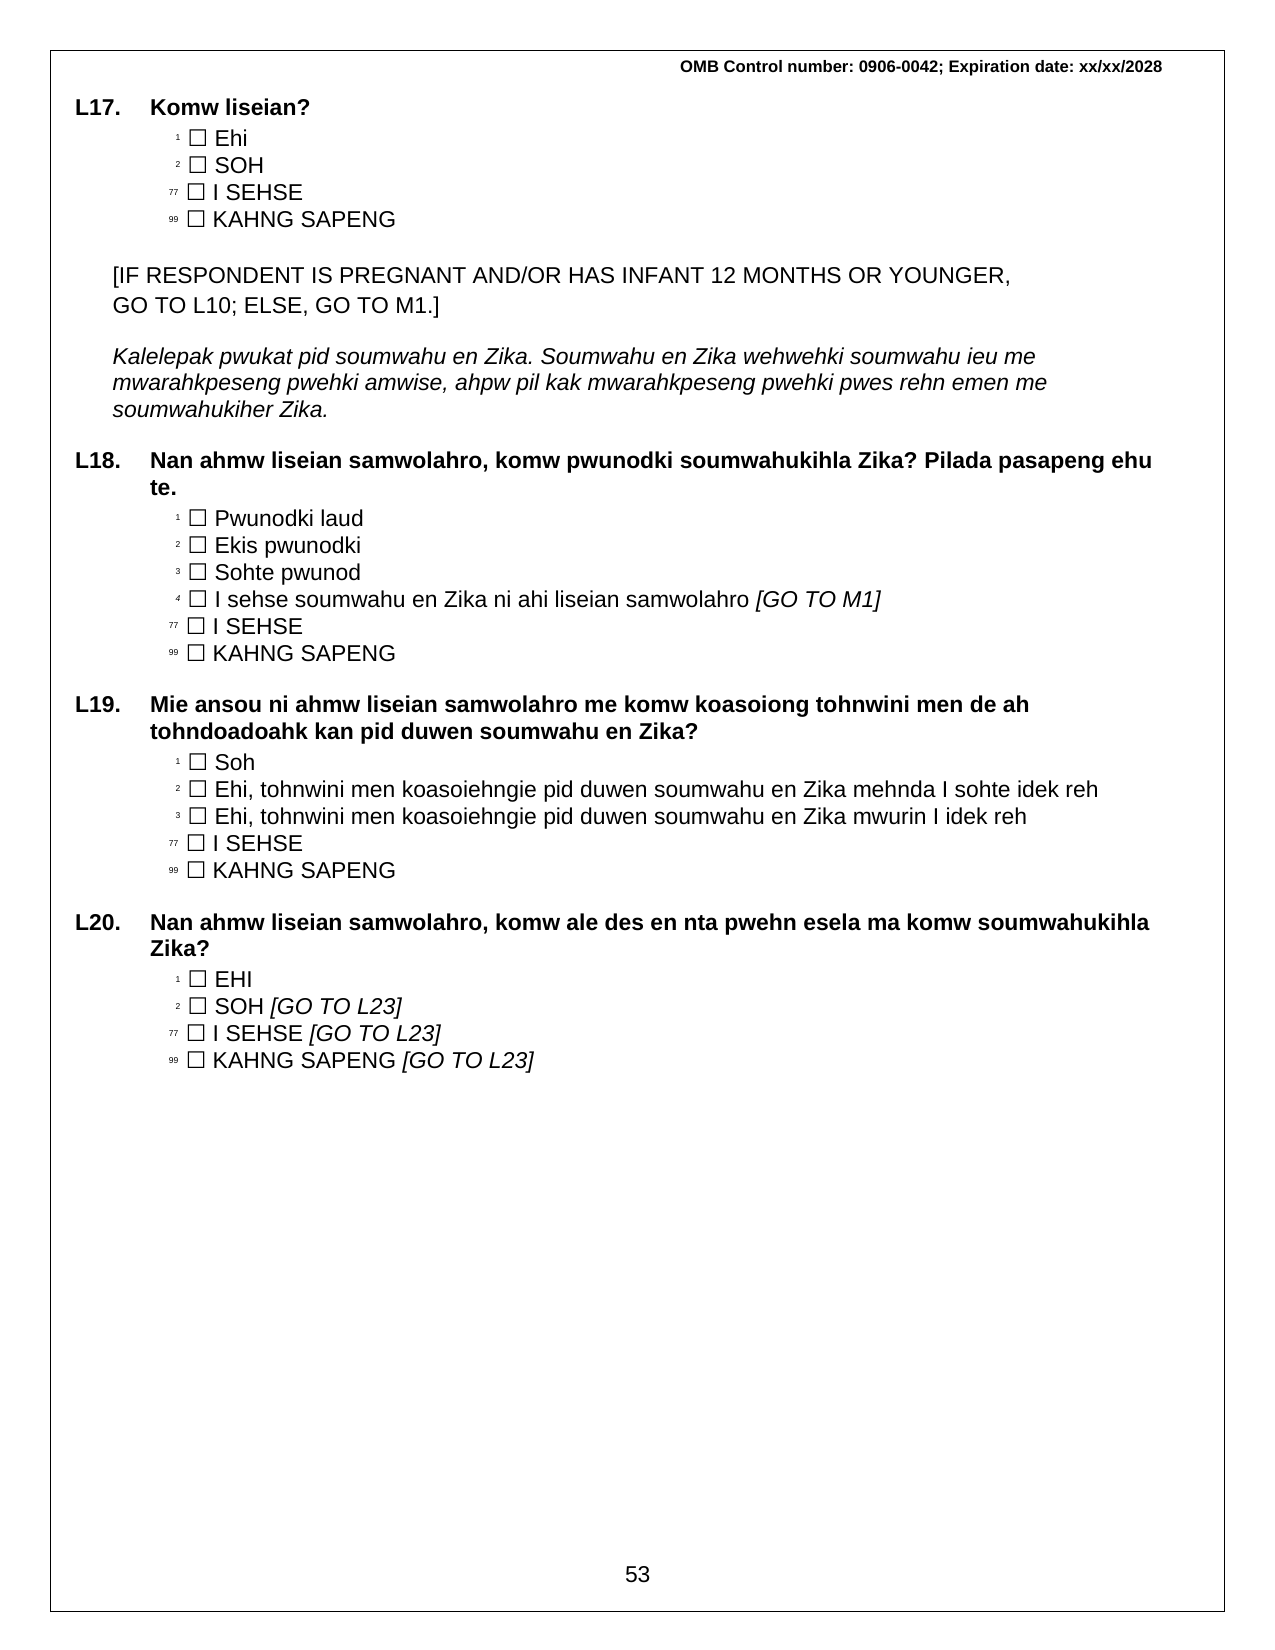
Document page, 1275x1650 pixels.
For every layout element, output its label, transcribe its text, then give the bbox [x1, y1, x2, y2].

text Komw liseian? [75, 94, 1162, 120]
text Mie ansou ni ahmw liseian samwolahro me komw koasoiong tohnwini men de ah tohndoadoahk kan pid duwen soumwahu en Zika? [75, 691, 1162, 744]
list ☐ EHI [180, 968, 1162, 993]
list ☐ KAHNG SAPENG [178, 641, 1162, 666]
list ☐ Ehi [180, 126, 1162, 151]
list ☐ Pwunodki laud [180, 506, 1162, 531]
list ☐ I SEHSE [178, 181, 1162, 206]
list ☐ Soh [180, 750, 1162, 775]
list ☐ Ekis pwunodki [180, 533, 1162, 558]
text Nan ahmw liseian samwolahro, komw ale des en nta pwehn esela ma komw soumwahukihla Zika? [75, 909, 1162, 961]
text Kalelepak pwukat pid soumwahu en Zika. Soumwahu en Zika wehwehki soumwahu ieu me mwarahkpeseng pwehki amwise, ahpw pil kak mwarahkpeseng pwehki pwes rehn emen me soumwahukiher Zika. [112, 343, 1162, 422]
list ☐ I SEHSE [178, 614, 1162, 639]
list ☐ Ehi, tohnwini men koasoiehngie pid duwen soumwahu en Zika mehnda I sohte idek reh [180, 777, 1162, 802]
list ☐ I SEHSE [178, 832, 1162, 857]
list ☐ Sohte pwunod [180, 560, 1162, 585]
list ☐ Ehi, tohnwini men koasoiehngie pid duwen soumwahu en Zika mwurin I idek reh [180, 804, 1162, 829]
list ☐ KAHNG SAPENG [178, 859, 1162, 884]
list ☐ I SEHSE [GO TO L23] [178, 1022, 1162, 1047]
list ☐ SOH [180, 153, 1162, 178]
list ☐ SOH [GO TO L23] [180, 995, 1162, 1020]
list ☐ KAHNG SAPENG [GO TO L23] [178, 1049, 1162, 1074]
list ☐ KAHNG SAPENG [178, 208, 1162, 233]
text [IF RESPONDENT IS PREGNANT AND/OR HAS INFANT 12 MONTHS OR YOUNGER, GO TO L10; ELSE, GO TO M1.] [112, 262, 1162, 318]
list ☐ I sehse soumwahu en Zika ni ahi liseian samwolahro [GO TO M1] [180, 587, 1162, 612]
text Nan ahmw liseian samwolahro, komw pwunodki soumwahukihla Zika? Pilada pasapeng ehu te. [75, 447, 1162, 500]
